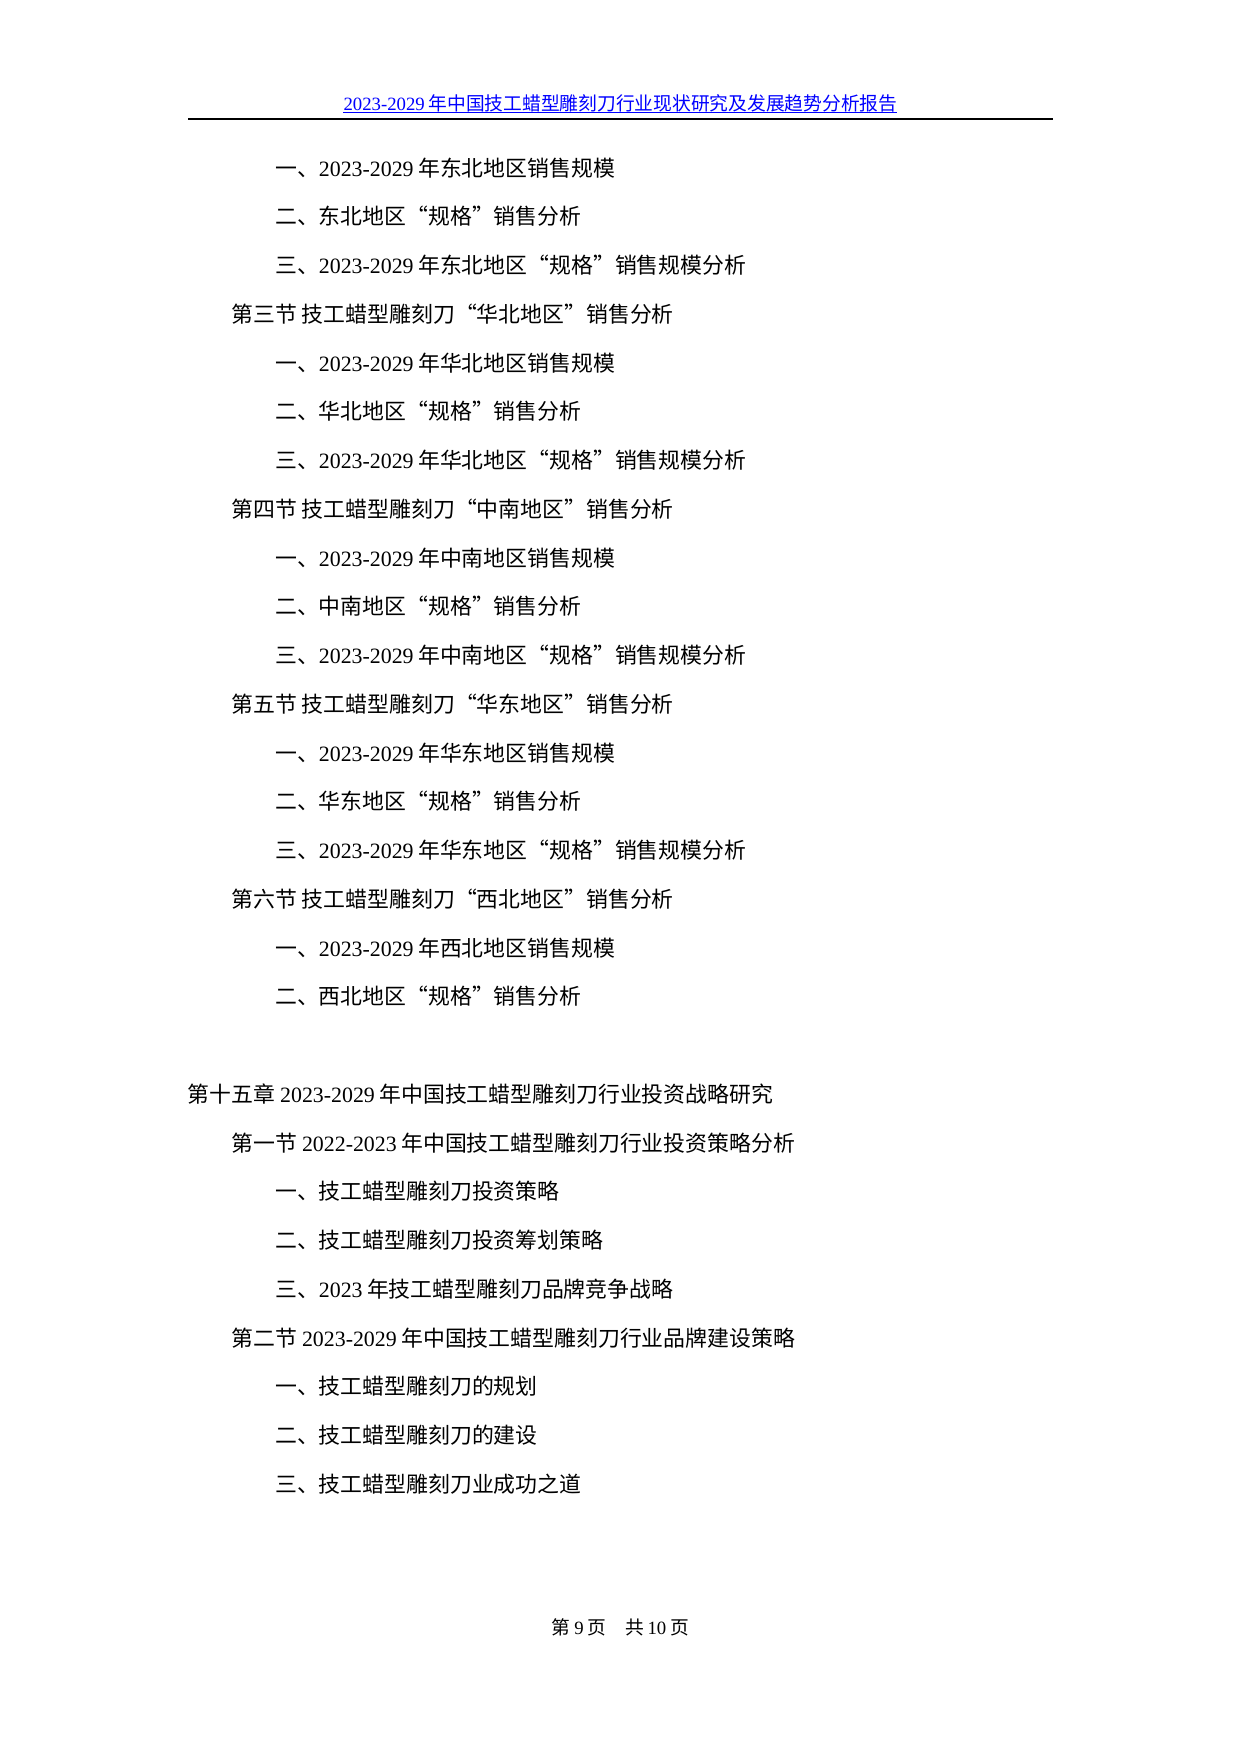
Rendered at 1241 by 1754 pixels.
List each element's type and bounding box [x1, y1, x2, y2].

text [187, 150, 1053, 1499]
